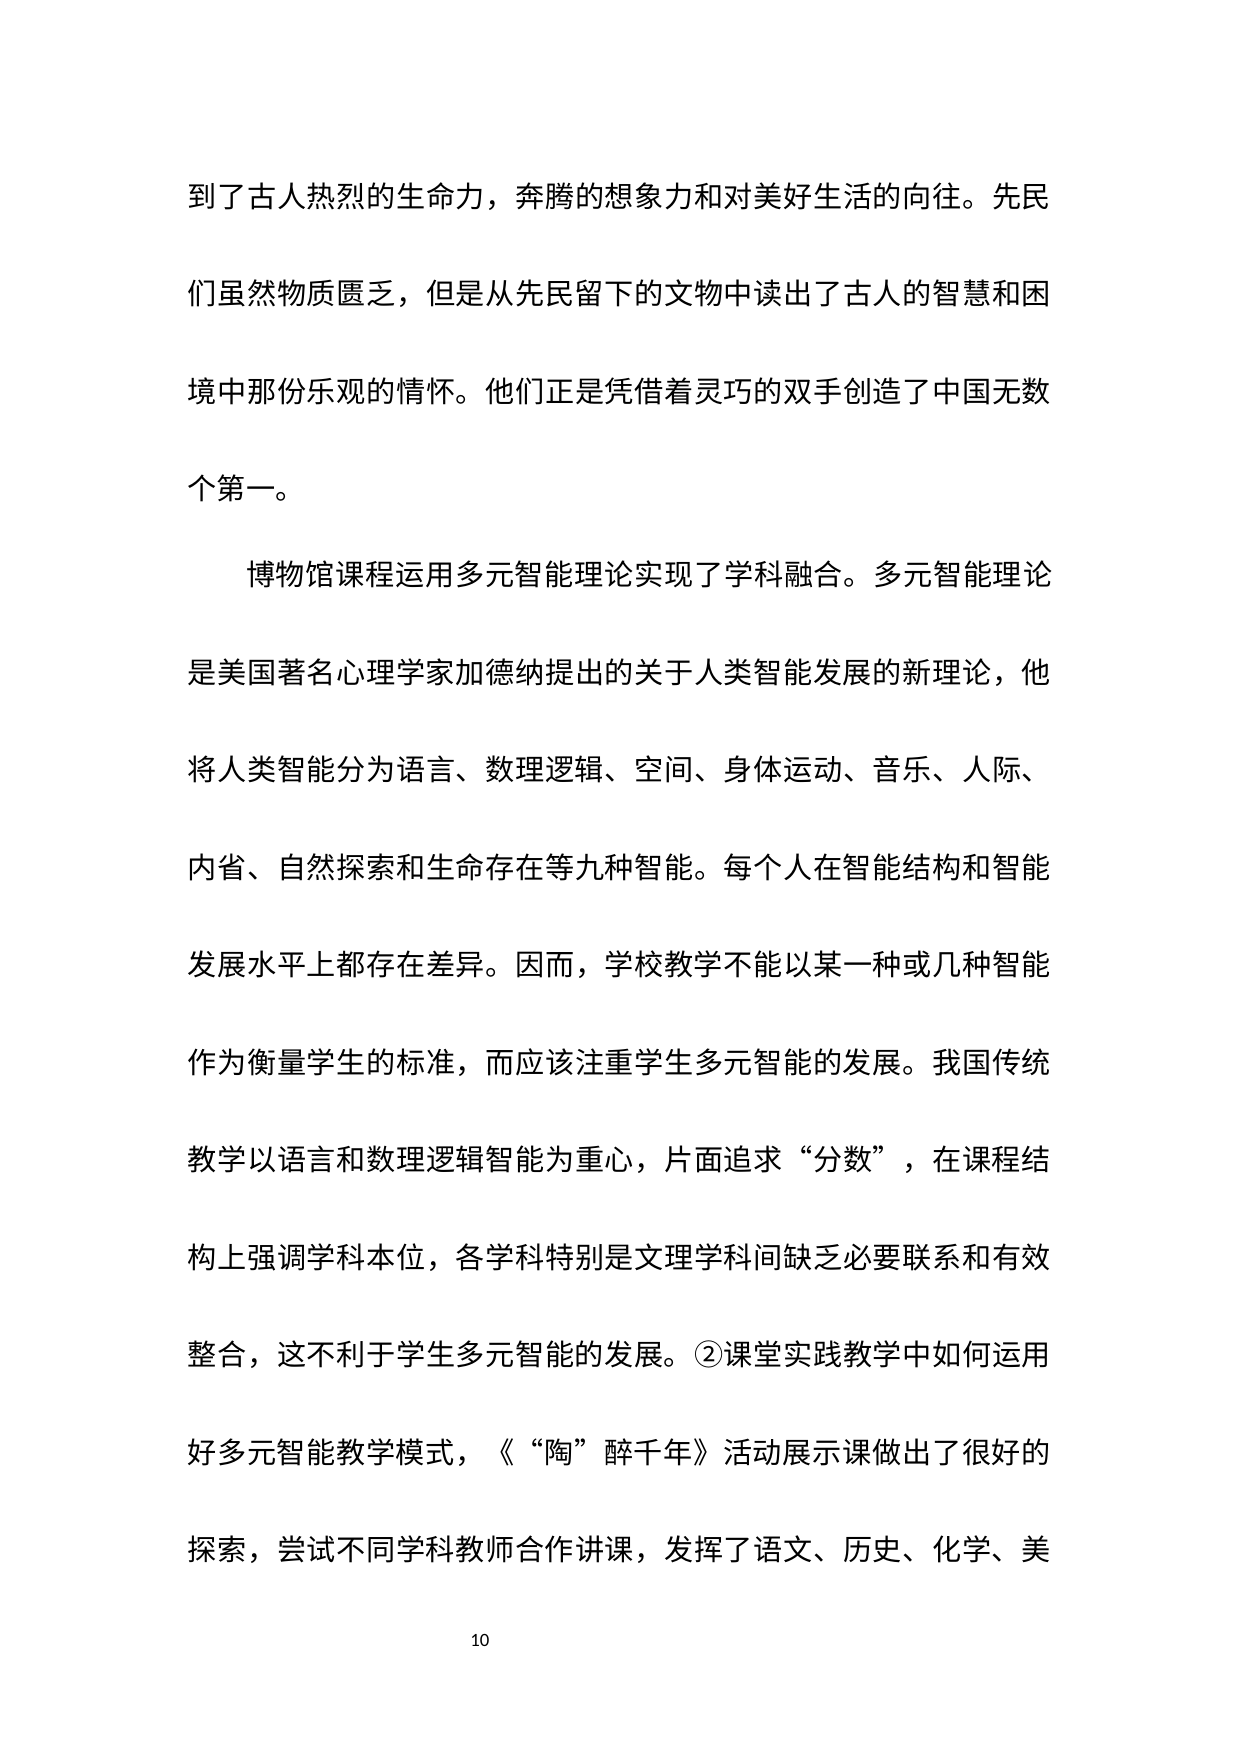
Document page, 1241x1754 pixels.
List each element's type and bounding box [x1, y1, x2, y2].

text [187, 541, 1053, 1581]
text [187, 162, 1053, 519]
